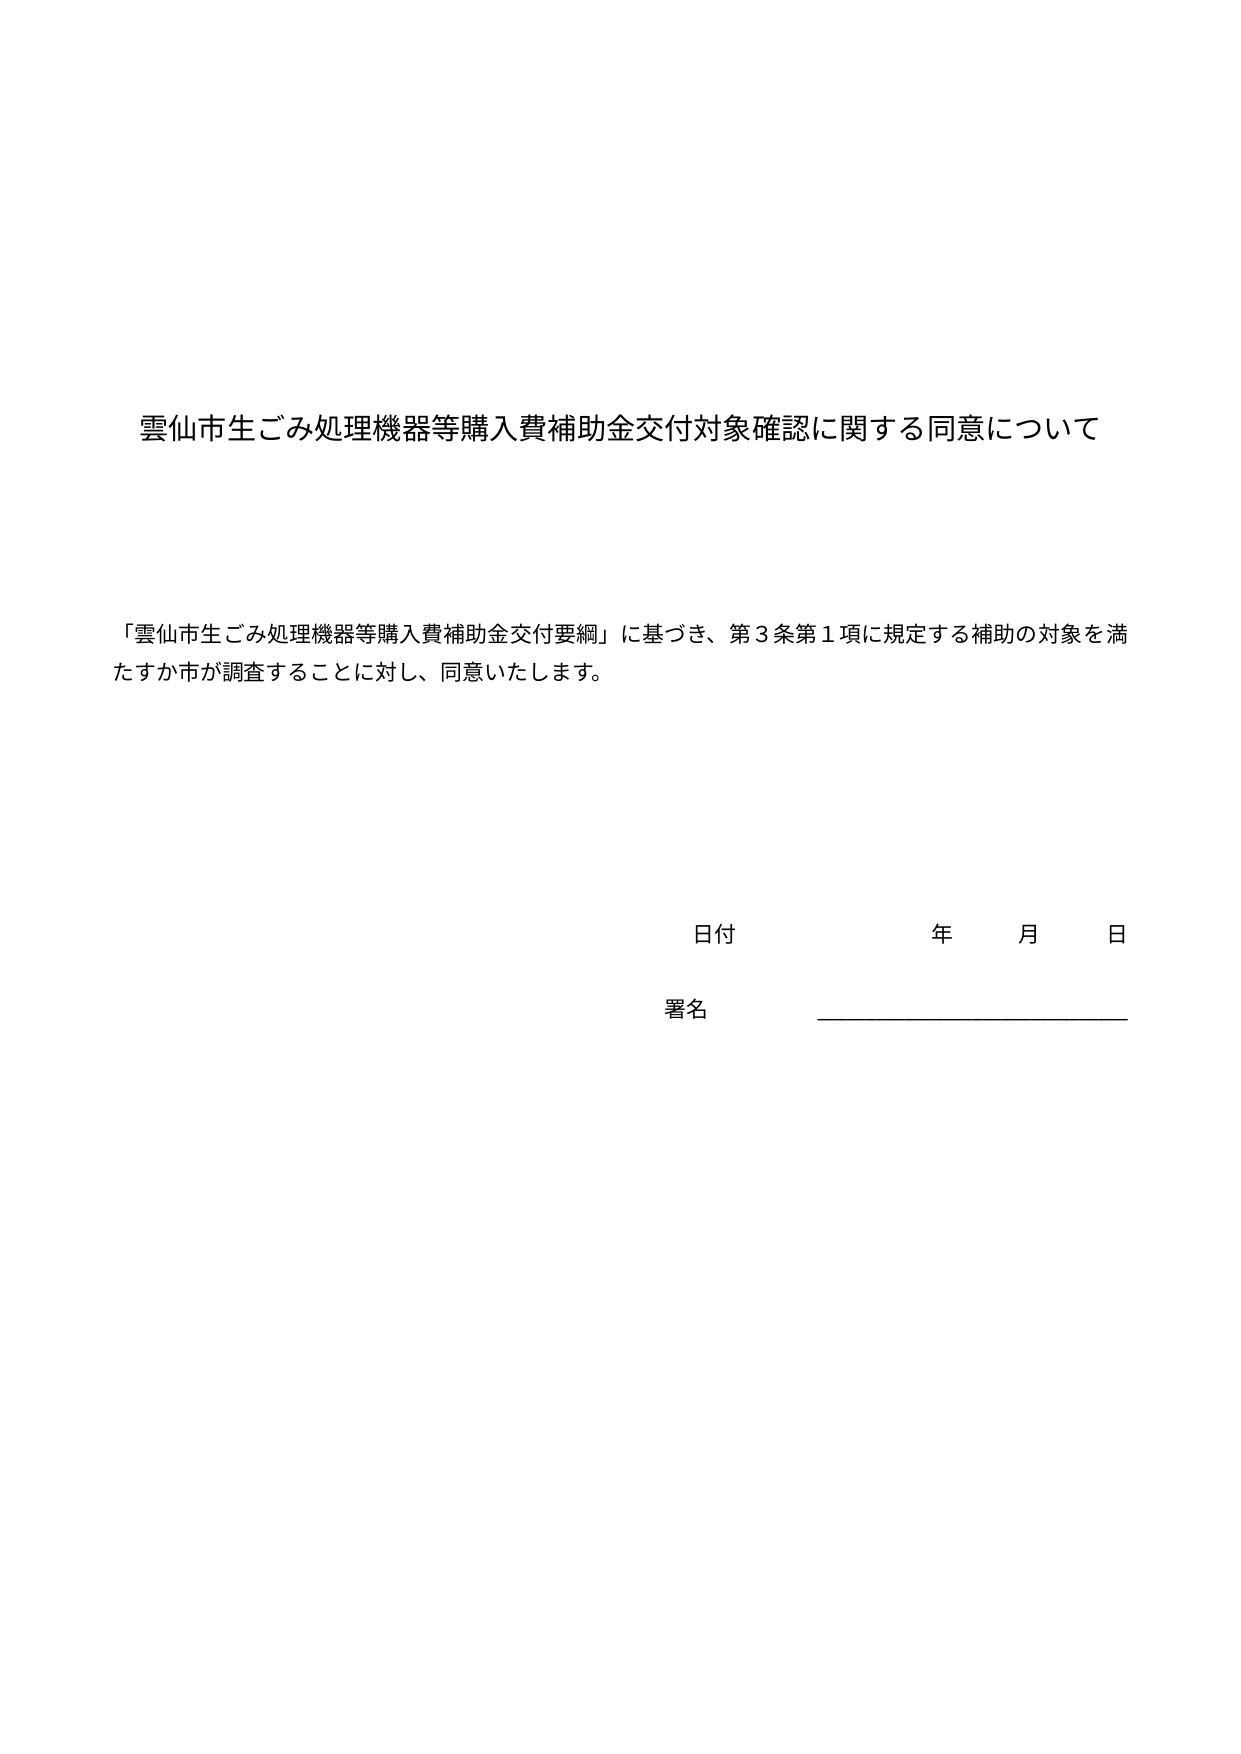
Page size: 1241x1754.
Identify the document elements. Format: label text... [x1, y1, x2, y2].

text 署名 ________________________________ [112, 989, 1128, 1027]
text 日付 年 月 日 [112, 914, 1128, 952]
text 「雲仙市生ごみ処理機器等購入費補助金交付要綱」に基づき、第３条第１項に規定する補助の対象を満たすか市が調査することに対し、同意いたします。 [112, 614, 1128, 689]
text 雲仙市生ごみ処理機器等購入費補助金交付対象確認に関する同意について [112, 389, 1128, 464]
